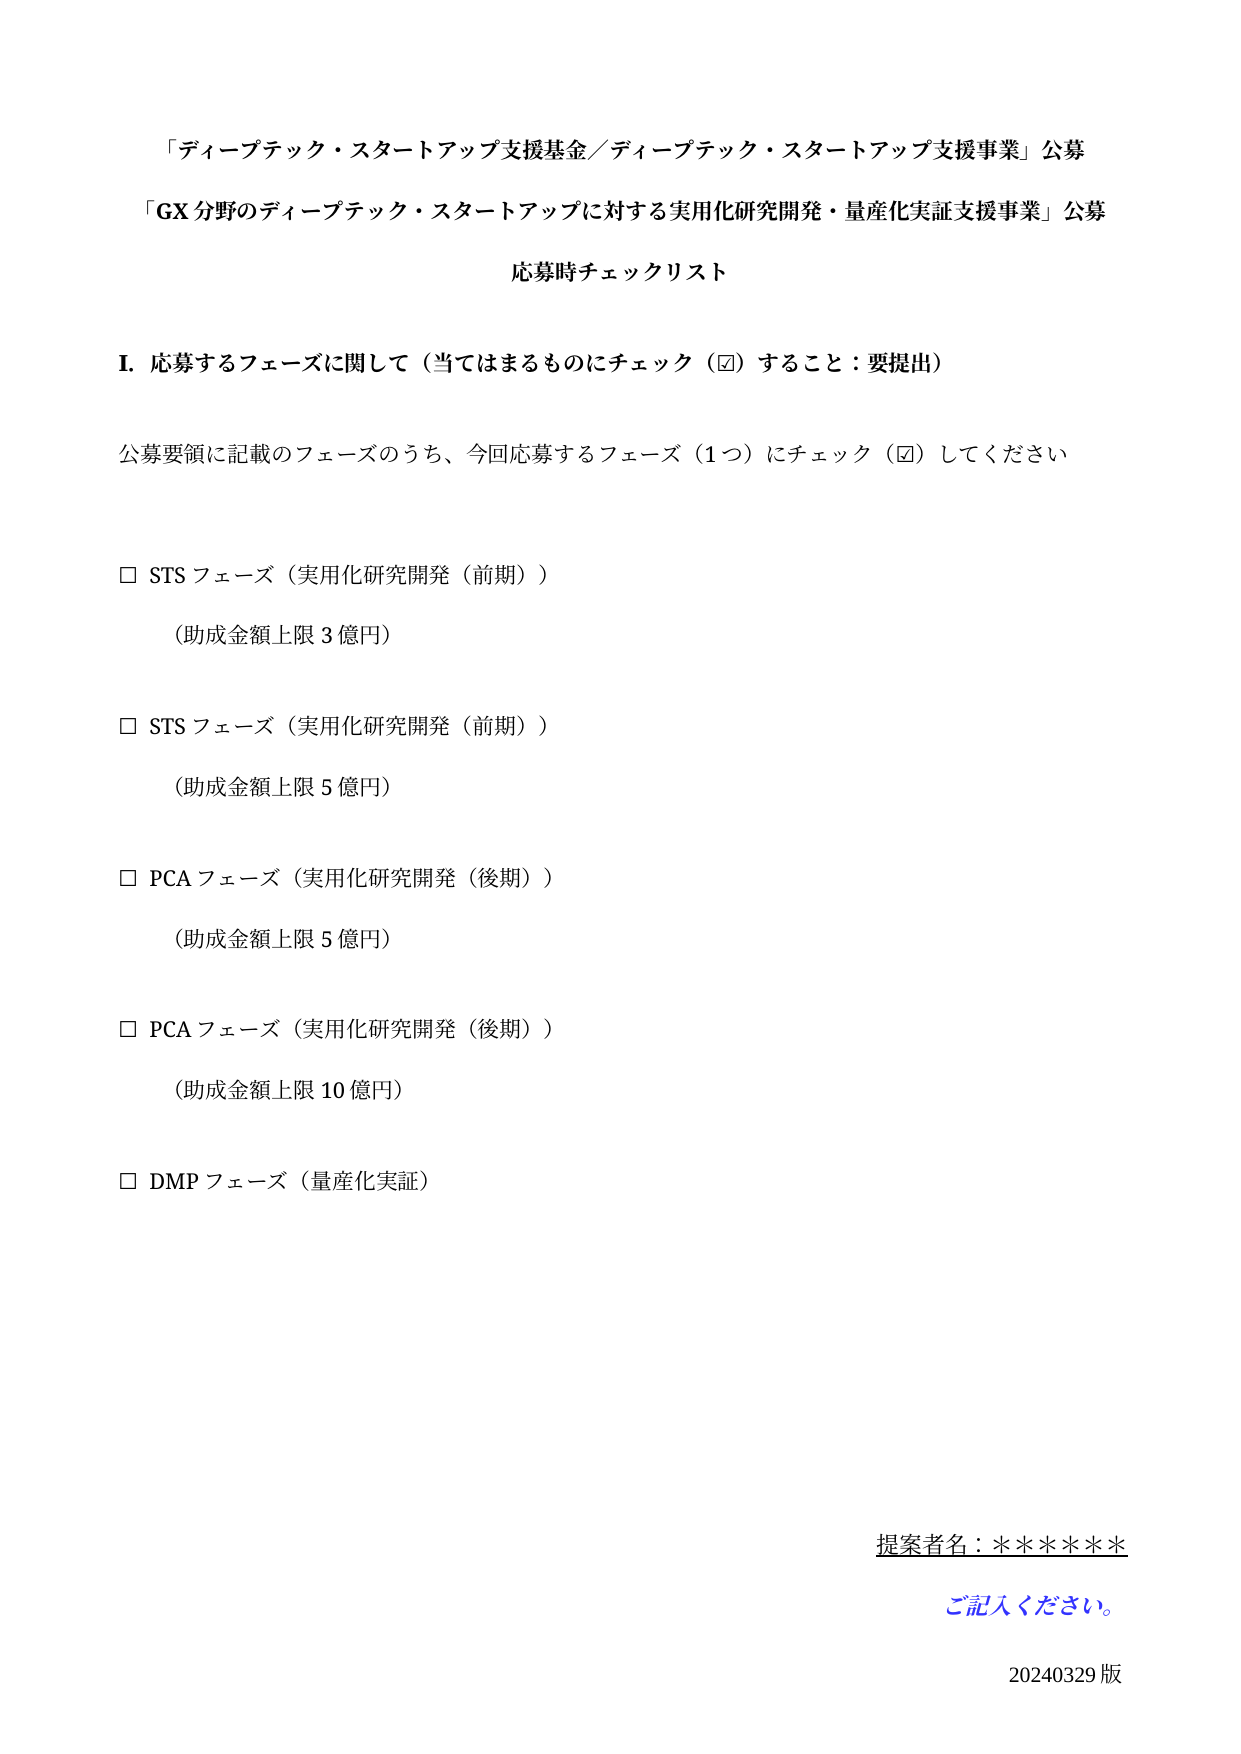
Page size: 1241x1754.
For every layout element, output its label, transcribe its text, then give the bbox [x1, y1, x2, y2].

text DMPフェーズ（量産化実証） [118, 1150, 1122, 1210]
text 応募時チェックリスト [118, 240, 1122, 301]
text ご記入ください。 [118, 1574, 1128, 1635]
text （助成金額上限 10億円） [118, 1059, 1122, 1119]
text （助成金額上限 5億円） [118, 907, 1122, 968]
subtitle Ⅰ．応募するフェーズに関して（当てはまるものにチェック（☑）すること：要提出） [118, 331, 1122, 392]
text （助成金額上限 5億円） [118, 756, 1122, 816]
text 公募要領に記載のフェーズのうち、今回応募するフェーズ（1つ）にチェック（☑）してください [118, 422, 1122, 483]
text STSフェーズ（実用化研究開発（前期）） [118, 695, 1122, 756]
text PCAフェーズ（実用化研究開発（後期）） [118, 998, 1122, 1059]
text STSフェーズ（実用化研究開発（前期）） [118, 543, 1122, 604]
text 提案者名：＊＊＊＊＊＊ [118, 1513, 1128, 1574]
text （助成金額上限 3億円） [118, 604, 1122, 665]
text 「ディープテック・スタートアップ支援基金／ディープテック・スタートアップ支援事業」公募 [118, 119, 1122, 180]
text 「GX分野のディープテック・スタートアップに対する実用化研究開発・量産化実証支援事業」公募 [118, 180, 1122, 240]
text PCAフェーズ（実用化研究開発（後期）） [118, 847, 1122, 907]
